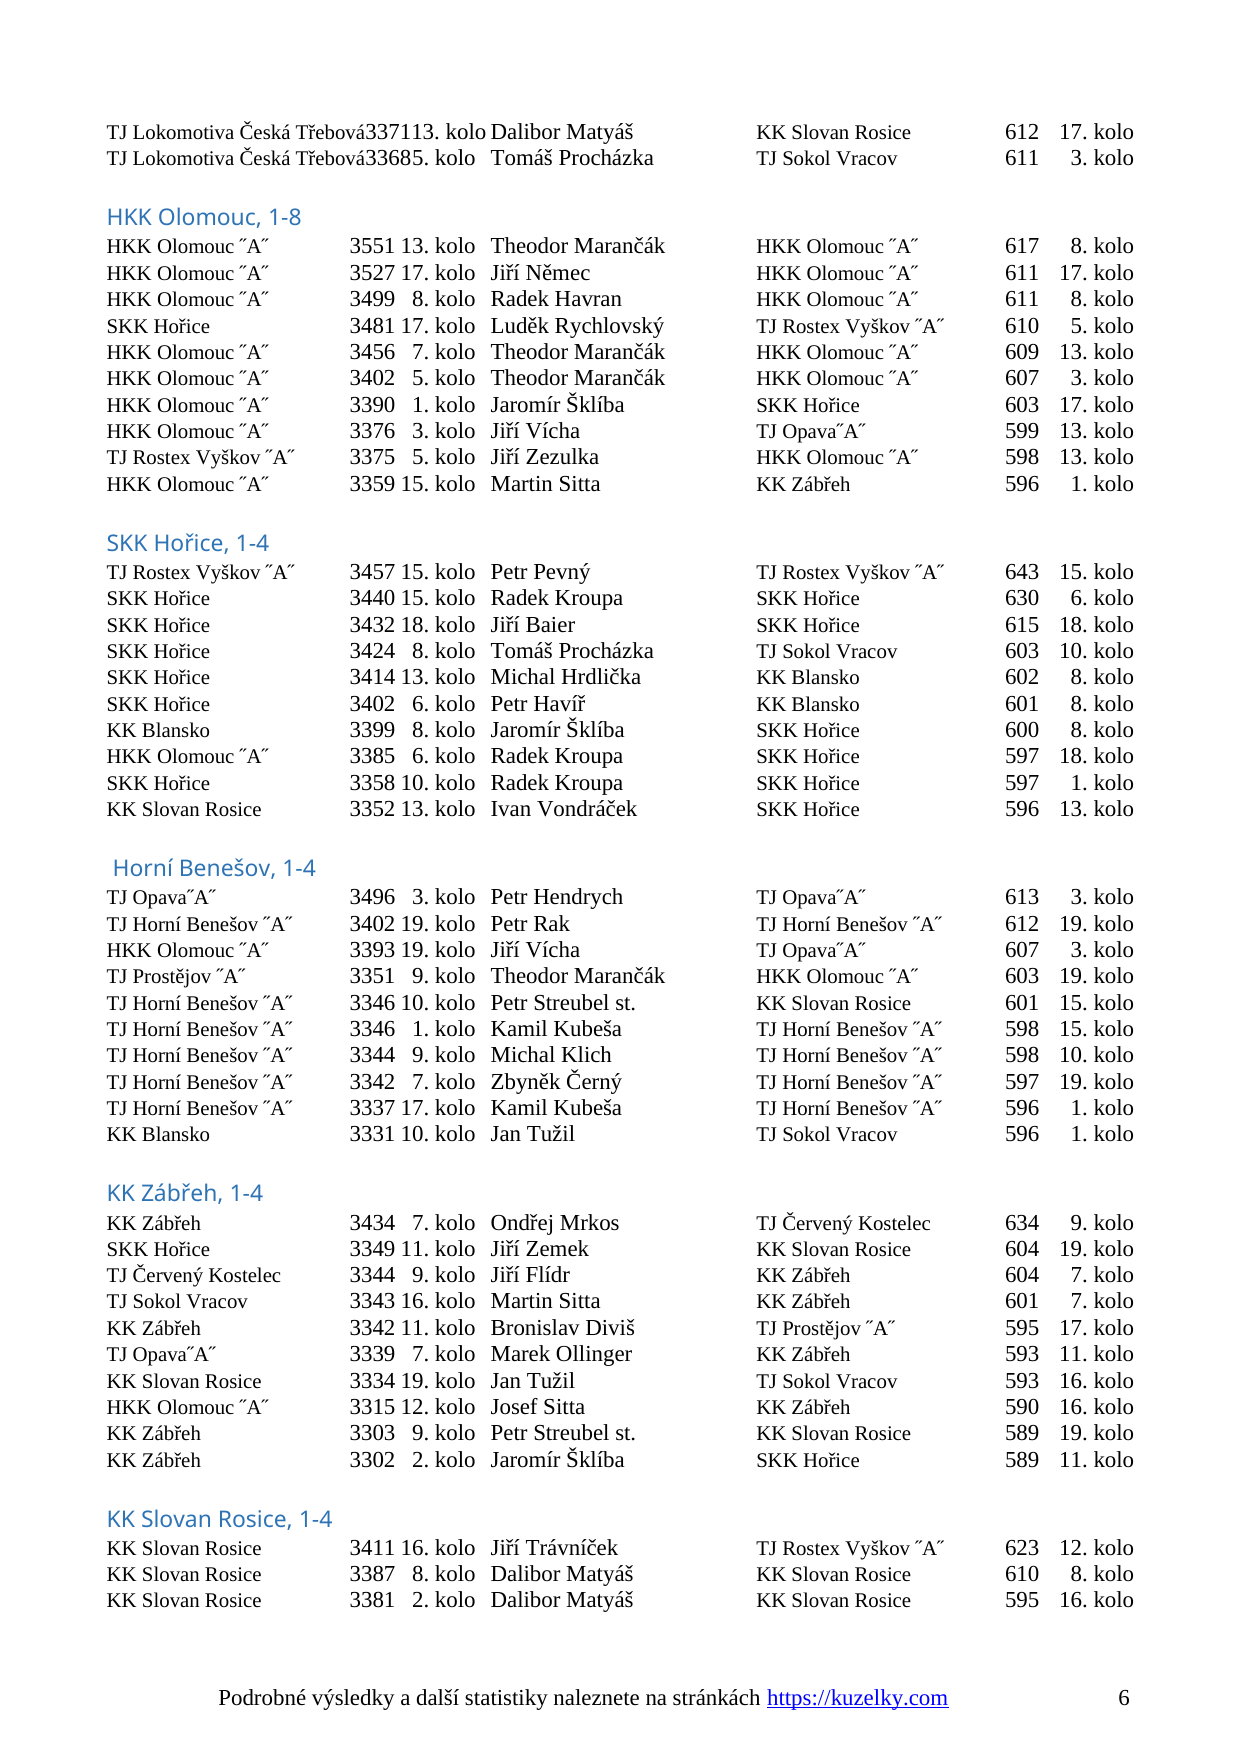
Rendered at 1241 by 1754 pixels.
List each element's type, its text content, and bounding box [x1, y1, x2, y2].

subtitle KK Zábřeh, 1-4 [106, 1177, 1134, 1208]
text SKK Hořice 3481 17. kolo Luděk Rychlovský TJ Rostex Vyškov ˝A˝ 610 5. kolo [106, 312, 1134, 338]
text KK Slovan Rosice 3334 19. kolo Jan Tužil TJ Sokol Vracov 593 16. kolo [106, 1367, 1134, 1393]
text TJ Opava˝A˝ 3339 7. kolo Marek Ollinger KK Zábřeh 593 11. kolo [106, 1340, 1134, 1367]
text TJ Horní Benešov ˝A˝ 3342 7. kolo Zbyněk Černý TJ Horní Benešov ˝A˝ 597 19. kolo [106, 1068, 1134, 1094]
text HKK Olomouc ˝A˝ 3551 13. kolo Theodor Marančák HKK Olomouc ˝A˝ 617 8. kolo [106, 233, 1134, 259]
subtitle HKK Olomouc, 1-8 [106, 201, 1134, 233]
text HKK Olomouc ˝A˝ 3499 8. kolo Radek Havran HKK Olomouc ˝A˝ 611 8. kolo [106, 285, 1134, 312]
text KK Zábřeh 3434 7. kolo Ondřej Mrkos TJ Červený Kostelec 634 9. kolo [106, 1208, 1134, 1235]
subtitle Horní Benešov, 1-4 [106, 852, 1134, 883]
text KK Zábřeh 3303 9. kolo Petr Streubel st. KK Slovan Rosice 589 19. kolo [106, 1419, 1134, 1446]
text TJ Horní Benešov ˝A˝ 3344 9. kolo Michal Klich TJ Horní Benešov ˝A˝ 598 10. kolo [106, 1041, 1134, 1068]
text HKK Olomouc ˝A˝ 3390 1. kolo Jaromír Šklíba SKK Hořice 603 17. kolo [106, 391, 1134, 417]
text SKK Hořice 3424 8. kolo Tomáš Procházka TJ Sokol Vracov 603 10. kolo [106, 637, 1134, 663]
text KK Slovan Rosice 3411 16. kolo Jiří Trávníček TJ Rostex Vyškov ˝A˝ 623 12. kolo [106, 1534, 1134, 1560]
text TJ Horní Benešov ˝A˝ 3346 1. kolo Kamil Kubeša TJ Horní Benešov ˝A˝ 598 15. kolo [106, 1015, 1134, 1041]
text HKK Olomouc ˝A˝ 3527 17. kolo Jiří Němec HKK Olomouc ˝A˝ 611 17. kolo [106, 259, 1134, 285]
text TJ Červený Kostelec 3344 9. kolo Jiří Flídr KK Zábřeh 604 7. kolo [106, 1261, 1134, 1288]
text KK Slovan Rosice 3352 13. kolo Ivan Vondráček SKK Hořice 596 13. kolo [106, 795, 1134, 821]
text HKK Olomouc ˝A˝ 3376 3. kolo Jiří Vícha TJ Opava˝A˝ 599 13. kolo [106, 417, 1134, 443]
text HKK Olomouc ˝A˝ 3385 6. kolo Radek Kroupa SKK Hořice 597 18. kolo [106, 742, 1134, 769]
text KK Zábřeh 3342 11. kolo Bronislav Diviš TJ Prostějov ˝A˝ 595 17. kolo [106, 1314, 1134, 1340]
text HKK Olomouc ˝A˝ 3402 5. kolo Theodor Marančák HKK Olomouc ˝A˝ 607 3. kolo [106, 364, 1134, 391]
text KK Blansko 3399 8. kolo Jaromír Šklíba SKK Hořice 600 8. kolo [106, 716, 1134, 742]
text TJ Rostex Vyškov ˝A˝ 3457 15. kolo Petr Pevný TJ Rostex Vyškov ˝A˝ 643 15. kolo [106, 558, 1134, 584]
text SKK Hořice 3440 15. kolo Radek Kroupa SKK Hořice 630 6. kolo [106, 584, 1134, 611]
text SKK Hořice 3358 10. kolo Radek Kroupa SKK Hořice 597 1. kolo [106, 769, 1134, 795]
text TJ Horní Benešov ˝A˝ 3402 19. kolo Petr Rak TJ Horní Benešov ˝A˝ 612 19. kolo [106, 909, 1134, 936]
text SKK Hořice 3432 18. kolo Jiří Baier SKK Hořice 615 18. kolo [106, 611, 1134, 637]
text KK Slovan Rosice 3381 2. kolo Dalibor Matyáš KK Slovan Rosice 595 16. kolo [106, 1587, 1134, 1613]
text TJ Horní Benešov ˝A˝ 3346 10. kolo Petr Streubel st. KK Slovan Rosice 601 15. kolo [106, 989, 1134, 1015]
text HKK Olomouc ˝A˝ 3315 12. kolo Josef Sitta KK Zábřeh 590 16. kolo [106, 1393, 1134, 1419]
text TJ Sokol Vracov 3343 16. kolo Martin Sitta KK Zábřeh 601 7. kolo [106, 1288, 1134, 1314]
text TJ Horní Benešov ˝A˝ 3337 17. kolo Kamil Kubeša TJ Horní Benešov ˝A˝ 596 1. kolo [106, 1094, 1134, 1120]
subtitle KK Slovan Rosice, 1-4 [106, 1503, 1134, 1534]
text TJ Opava˝A˝ 3496 3. kolo Petr Hendrych TJ Opava˝A˝ 613 3. kolo [106, 883, 1134, 909]
text SKK Hořice 3414 13. kolo Michal Hrdlička KK Blansko 602 8. kolo [106, 663, 1134, 690]
text SKK Hořice 3349 11. kolo Jiří Zemek KK Slovan Rosice 604 19. kolo [106, 1235, 1134, 1261]
text SKK Hořice 3402 6. kolo Petr Havíř KK Blansko 601 8. kolo [106, 690, 1134, 716]
text KK Zábřeh 3302 2. kolo Jaromír Šklíba SKK Hořice 589 11. kolo [106, 1446, 1134, 1472]
text TJ Lokomotiva Česká Třebová 3371 13. kolo Dalibor Matyáš KK Slovan Rosice 612 17. kolo [106, 118, 1134, 144]
text TJ Lokomotiva Česká Třebová 3368 5. kolo Tomáš Procházka TJ Sokol Vracov 611 3. kolo [106, 144, 1134, 171]
text HKK Olomouc ˝A˝ 3359 15. kolo Martin Sitta KK Zábřeh 596 1. kolo [106, 470, 1134, 496]
text TJ Prostějov ˝A˝ 3351 9. kolo Theodor Marančák HKK Olomouc ˝A˝ 603 19. kolo [106, 962, 1134, 989]
text KK Blansko 3331 10. kolo Jan Tužil TJ Sokol Vracov 596 1. kolo [106, 1120, 1134, 1147]
text KK Slovan Rosice 3387 8. kolo Dalibor Matyáš KK Slovan Rosice 610 8. kolo [106, 1560, 1134, 1587]
subtitle SKK Hořice, 1-4 [106, 527, 1134, 558]
text TJ Rostex Vyškov ˝A˝ 3375 5. kolo Jiří Zezulka HKK Olomouc ˝A˝ 598 13. kolo [106, 443, 1134, 470]
text HKK Olomouc ˝A˝ 3456 7. kolo Theodor Marančák HKK Olomouc ˝A˝ 609 13. kolo [106, 338, 1134, 364]
text HKK Olomouc ˝A˝ 3393 19. kolo Jiří Vícha TJ Opava˝A˝ 607 3. kolo [106, 936, 1134, 962]
